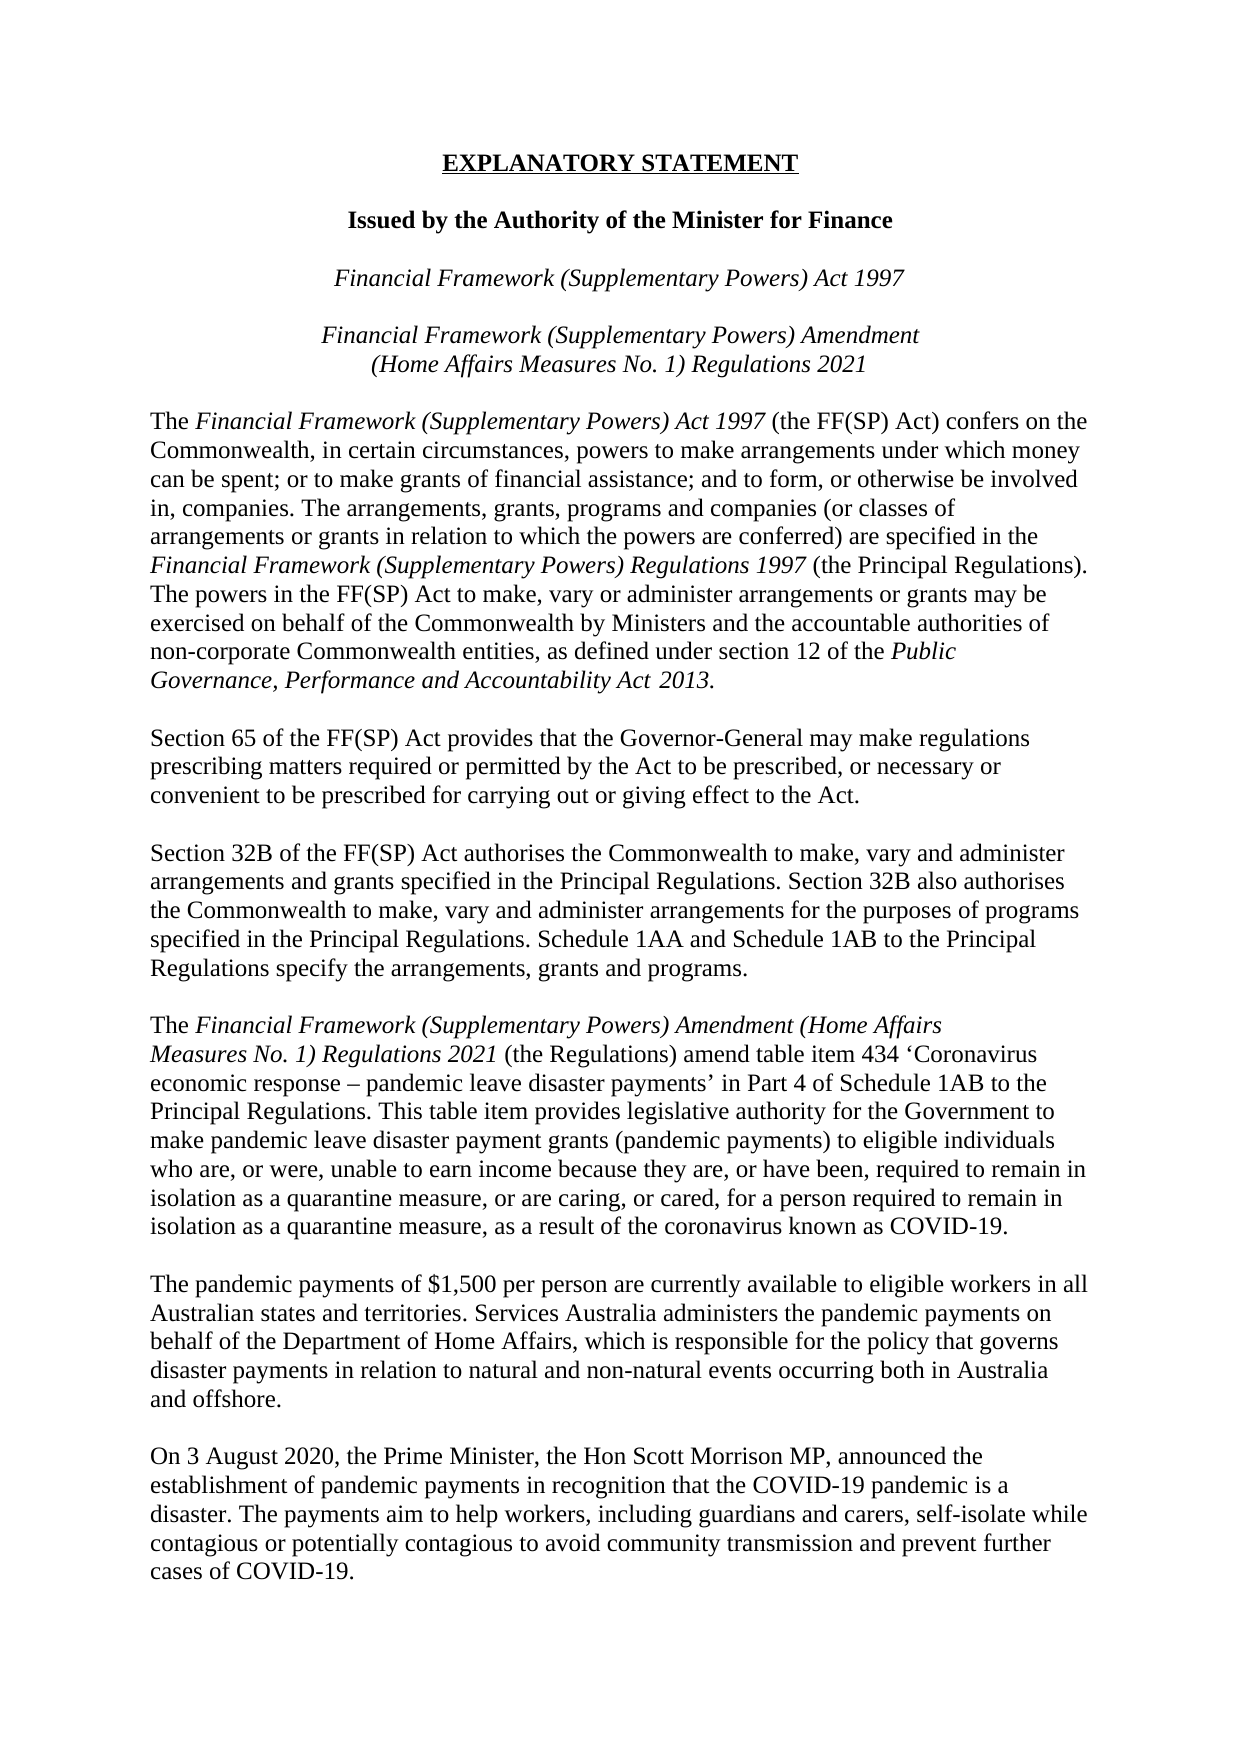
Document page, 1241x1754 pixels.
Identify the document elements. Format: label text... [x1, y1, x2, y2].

text Section 65 of the FF(SP) Act provides that the Governor-General may make regulations prescribing matters required or permitted by the Act to be prescribed, or necessary or convenient to be prescribed for carrying out or giving effect to the Act. [150, 723, 1090, 809]
text The pandemic payments of $1,500 per person are currently available to eligible workers in all Australian states and territories. Services Australia administers the pandemic payments on behalf of the Department of Home Affairs, which is responsible for the policy that governs disaster payments in relation to natural and non-natural events occurring both in Australia and offshore. [150, 1269, 1090, 1413]
text Section 32B of the FF(SP) Act authorises the Commonwealth to make, vary and administer arrangements and grants specified in the Principal Regulations. Section 32B also authorises the Commonwealth to make, vary and administer arrangements for the purposes of programs specified in the Principal Regulations. Schedule 1AA and Schedule 1AB to the Principal Regulations specify the arrangements, grants and programs. [150, 838, 1095, 981]
text The Financial Framework (Supplementary Powers) Amendment (Home Affairs Measures No. 1) Regulations 2021 (the Regulations) amend table item 434 ‘Coronavirus economic response – pandemic leave disaster payments’ in Part 4 of Schedule 1AB to the Principal Regulations. This table item provides legislative authority for the Government to make pandemic leave disaster payment grants (pandemic payments) to eligible individuals who are, or were, unable to earn income because they are, or have been, required to remain in isolation as a quarantine measure, or are caring, or cared, for a person required to remain in isolation as a quarantine measure, as a result of the coronavirus known as COVID-19. [150, 1010, 1090, 1240]
text The Financial Framework (Supplementary Powers) Act 1997 (the FF(SP) Act) confers on the Commonwealth, in certain circumstances, powers to make arrangements under which money can be spent; or to make grants of financial assistance; and to form, or otherwise be involved in, companies. The arrangements, grants, programs and companies (or classes of arrangements or grants in relation to which the powers are conferred) are specified in the Financial Framework (Supplementary Powers) Regulations 1997 (the Principal Regulations). The powers in the FF(SP) Act to make, vary or administer arrangements or grants may be exercised on behalf of the Commonwealth by Ministers and the accountable authorities of non-corporate Commonwealth entities, as defined under section 12 of the Public Governance, Performance and Accountability Act 2013. [150, 406, 1090, 694]
text Financial Framework (Supplementary Powers) Act 1997 [150, 263, 1090, 291]
text Financial Framework (Supplementary Powers) Amendment [150, 320, 1090, 349]
text (Home Affairs Measures No. 1) Regulations 2021 [150, 349, 1090, 378]
text EXPLANATORY STATEMENT [150, 148, 1090, 176]
text Issued by the Authority of the Minister for Finance [150, 205, 1090, 234]
text On 3 August 2020, the Prime Minister, the Hon Scott Morrison MP, announced the establishment of pandemic payments in recognition that the COVID-19 pandemic is a disaster. The payments aim to help workers, including guardians and carers, self-isolate while contagious or potentially contagious to avoid community transmission and prevent further cases of COVID-19. [150, 1441, 1090, 1585]
